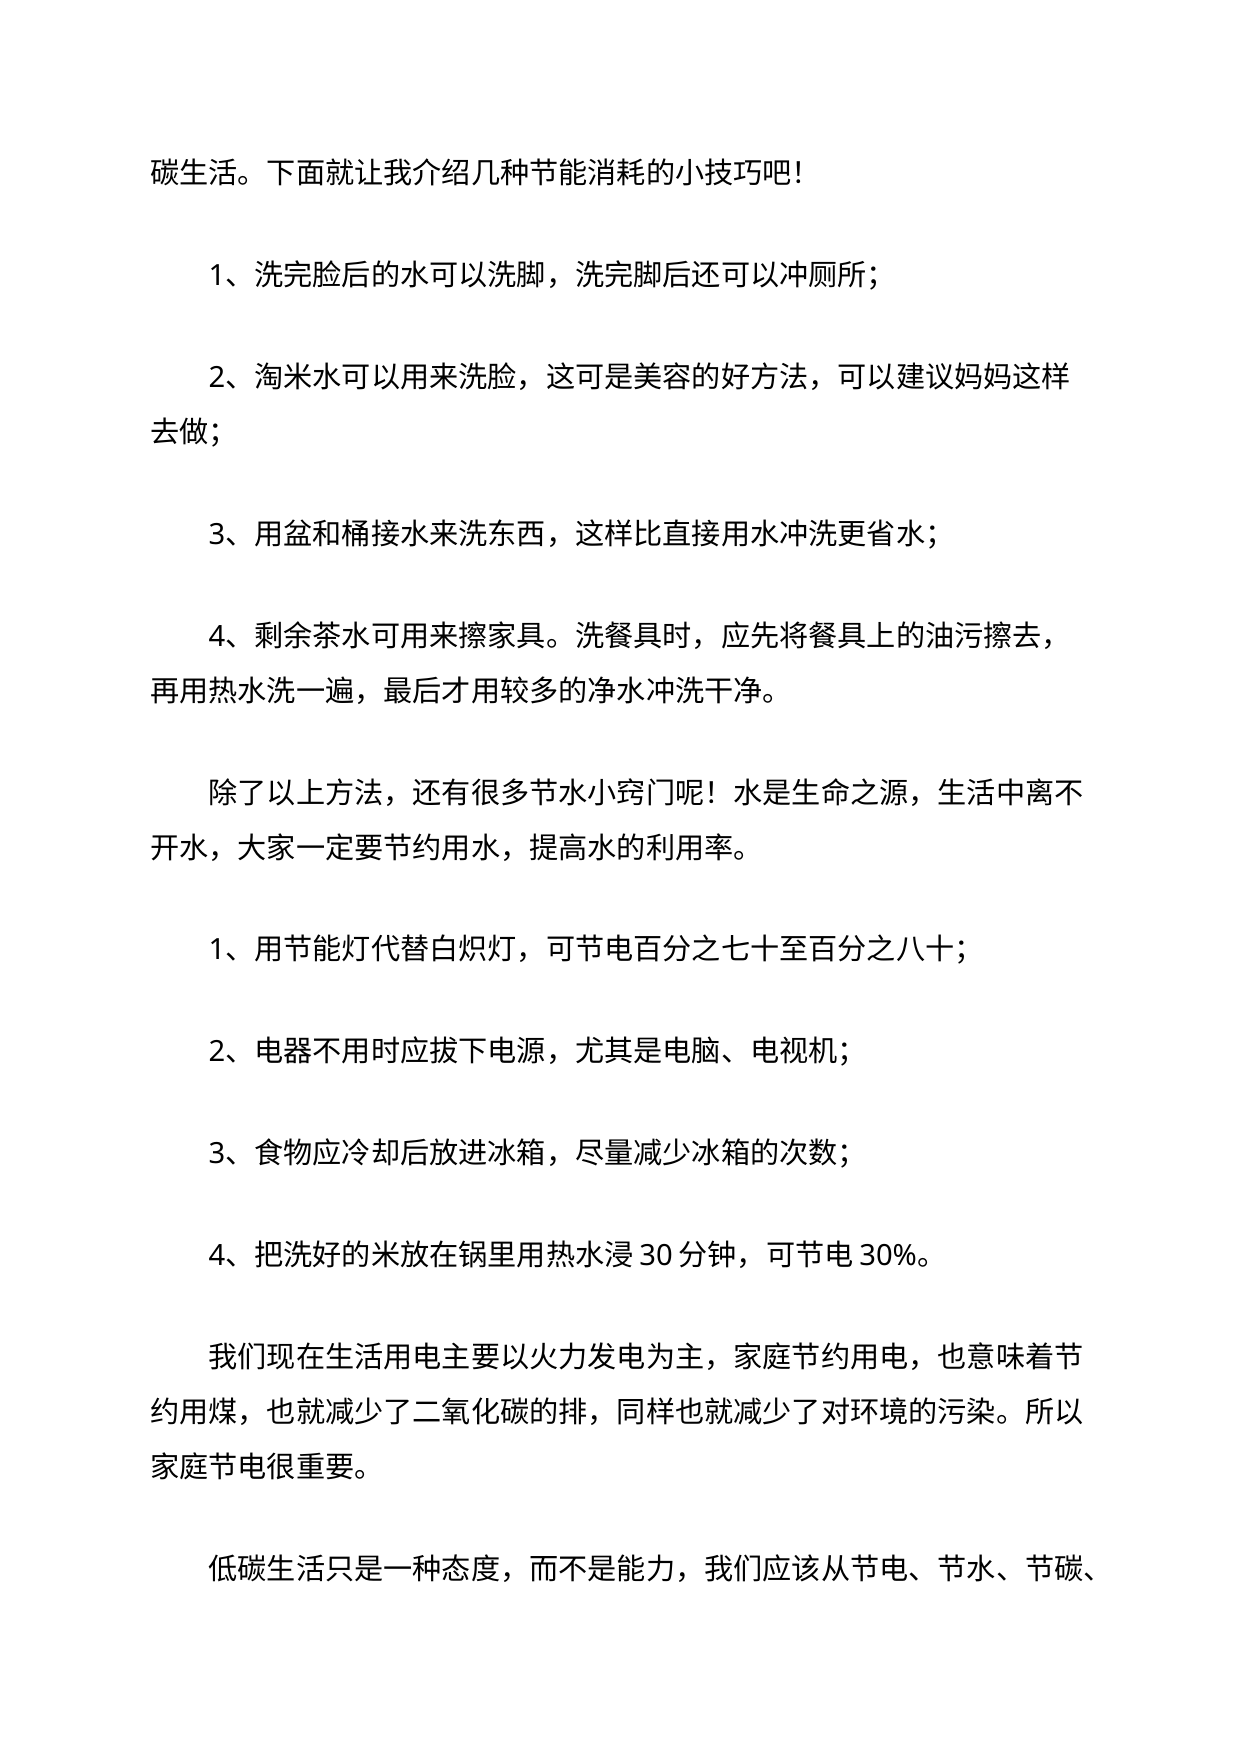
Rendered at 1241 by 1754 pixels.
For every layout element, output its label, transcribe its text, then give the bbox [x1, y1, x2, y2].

text 3、用盆和桶接水来洗东西，这样比直接用水冲洗更省水； [150, 511, 1090, 553]
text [150, 1545, 1090, 1588]
text 2、电器不用时应拔下电源，尤其是电脑、电视机； [150, 1028, 1090, 1070]
text 4、剩余茶水可用来擦家具。洗餐具时，应先将餐具上的油污擦去，再用热水洗一遍，最后才用较多的净水冲洗干净。 [150, 612, 1090, 710]
text 我们现在生活用电主要以火力发电为主，家庭节约用电，也意味着节约用煤，也就减少了二氧化碳的排，同样也就减少了对环境的污染。所以家庭节电很重要。 [150, 1334, 1090, 1486]
text 2、淘米水可以用来洗脸，这可是美容的好方法，可以建议妈妈这样去做； [150, 354, 1090, 451]
text 3、食物应冷却后放进冰箱，尽量减少冰箱的次数； [150, 1130, 1090, 1172]
text 1、用节能灯代替白炽灯，可节电百分之七十至百分之八十； [150, 926, 1090, 968]
text 除了以上方法，还有很多节水小窍门呢！水是生命之源，生活中离不开水，大家一定要节约用水，提高水的利用率。 [150, 769, 1090, 866]
text 1、洗完脸后的水可以洗脚，洗完脚后还可以冲厕所； [150, 252, 1090, 294]
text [150, 150, 1090, 192]
text 4、把洗好的米放在锅里用热水浸30分钟，可节电30%。 [150, 1232, 1090, 1274]
